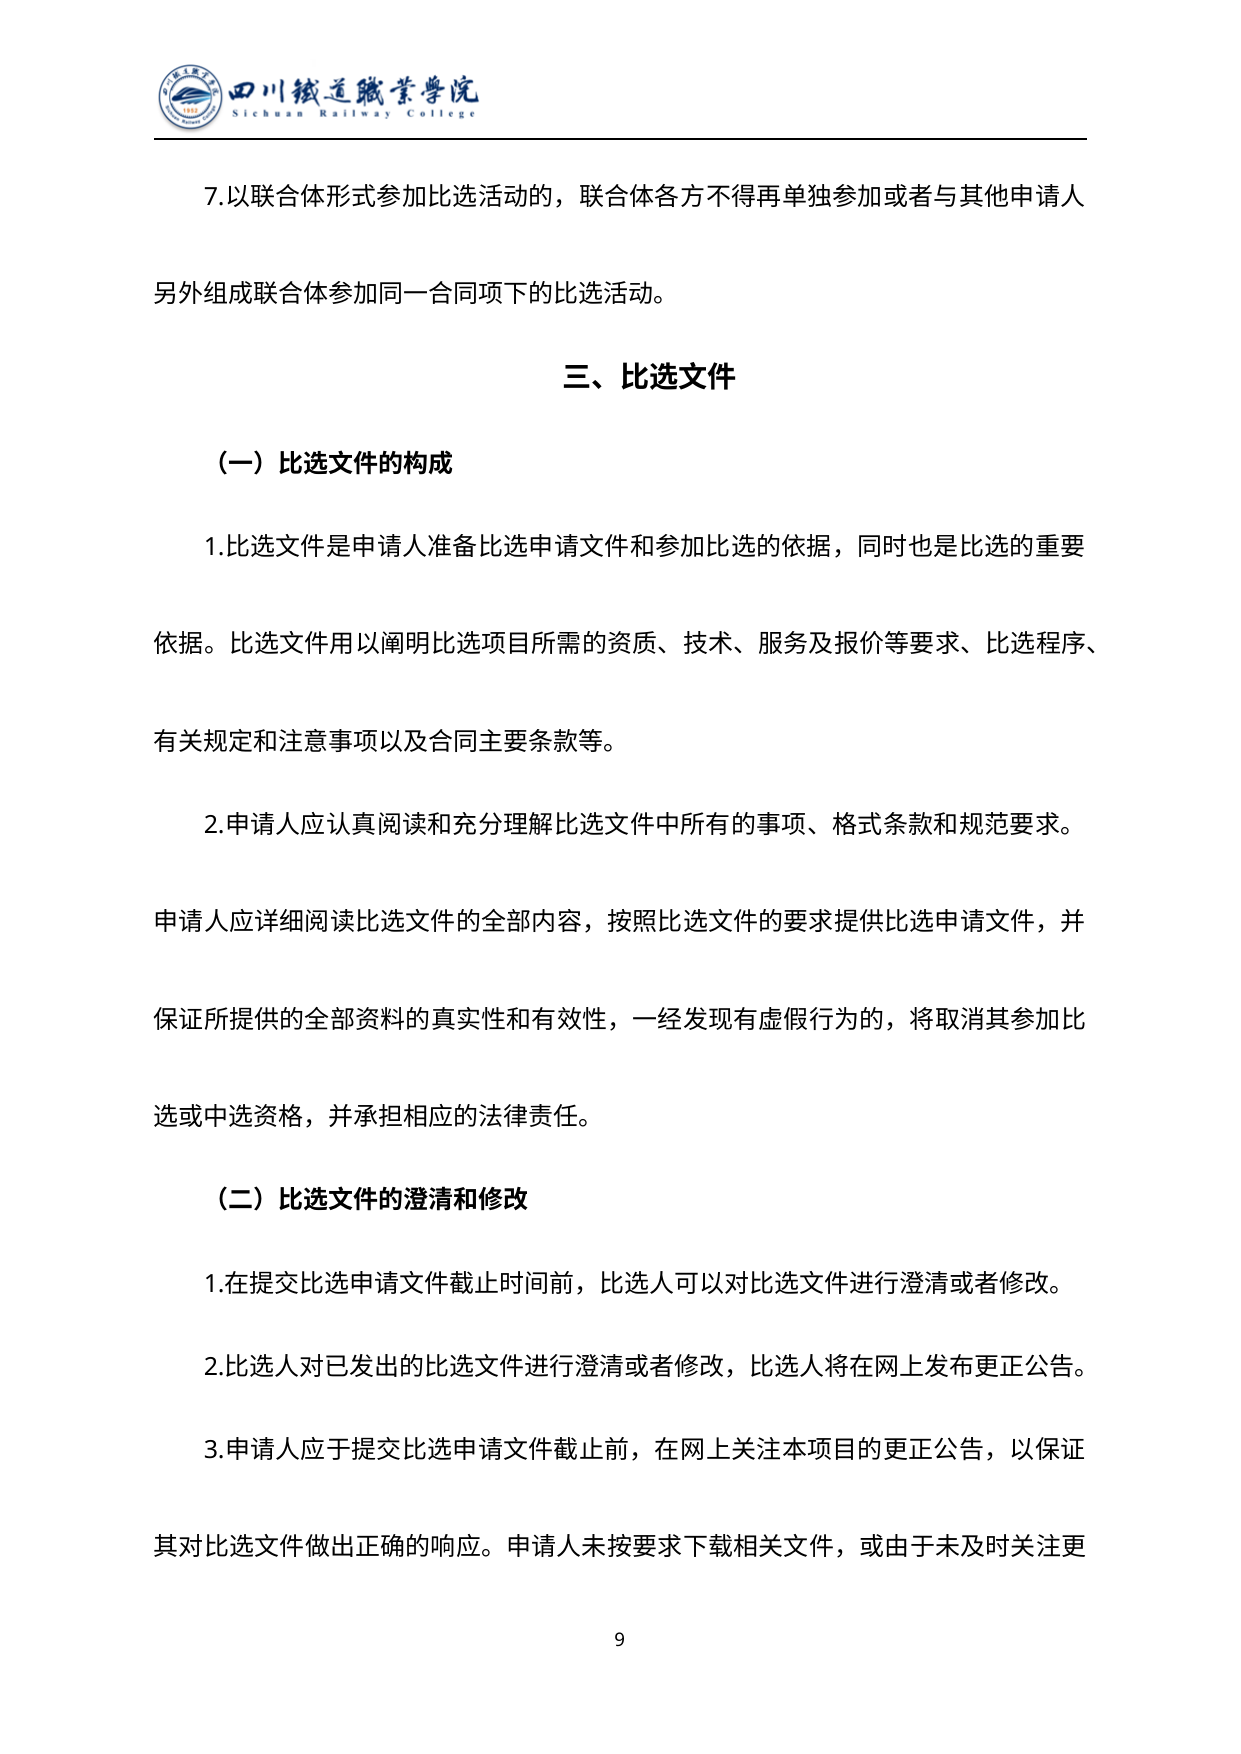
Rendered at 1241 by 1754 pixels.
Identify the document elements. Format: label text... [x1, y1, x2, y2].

text 三、比选文件 [153, 343, 1087, 408]
text （二）比选文件的澄清和修改 [153, 1166, 1087, 1231]
picture [153, 59, 485, 136]
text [153, 1415, 1087, 1577]
text 2.申请人应认真阅读和充分理解比选文件中所有的事项、格式条款和规范要求。申请人应详细阅读比选文件的全部内容，按照比选文件的要求提供比选申请文件，并保证所提供的全部资料的真实性和有效性，一经发现有虚假行为的，将取消其参加比选或中选资格，并承担相应的法律责任。 [153, 790, 1087, 1147]
text （一）比选文件的构成 [153, 429, 1087, 494]
text 1.在提交比选申请文件截止时间前，比选人可以对比选文件进行澄清或者修改。 [153, 1249, 1087, 1314]
text 7.以联合体形式参加比选活动的，联合体各方不得再单独参加或者与其他申请人另外组成联合体参加同一合同项下的比选活动。 [153, 162, 1087, 324]
text 1.比选文件是申请人准备比选申请文件和参加比选的依据，同时也是比选的重要依据。比选文件用以阐明比选项目所需的资质、技术、服务及报价等要求、比选程序、有关规定和注意事项以及合同主要条款等。 [153, 512, 1087, 772]
text 2.比选人对已发出的比选文件进行澄清或者修改，比选人将在网上发布更正公告。 [153, 1332, 1087, 1397]
